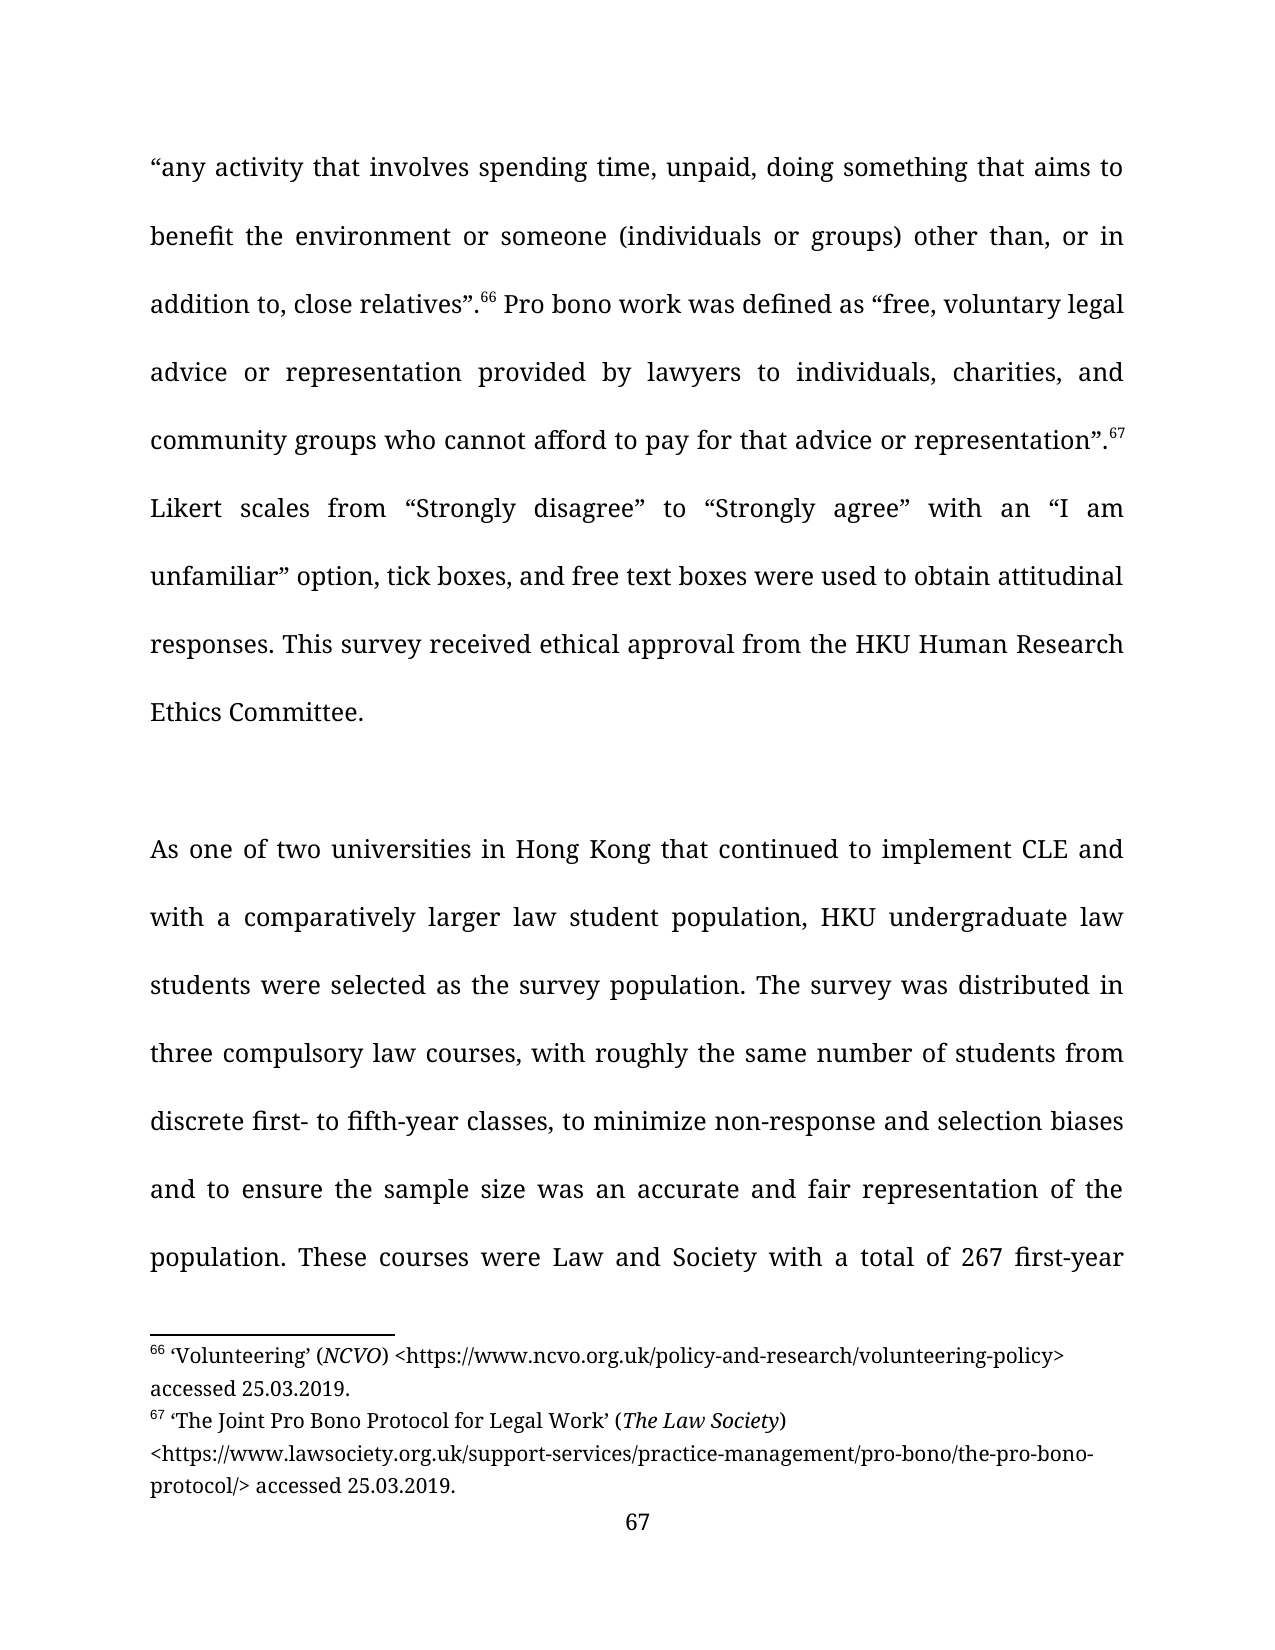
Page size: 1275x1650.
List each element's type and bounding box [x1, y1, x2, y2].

text [150, 831, 1125, 1274]
text [150, 150, 1125, 729]
